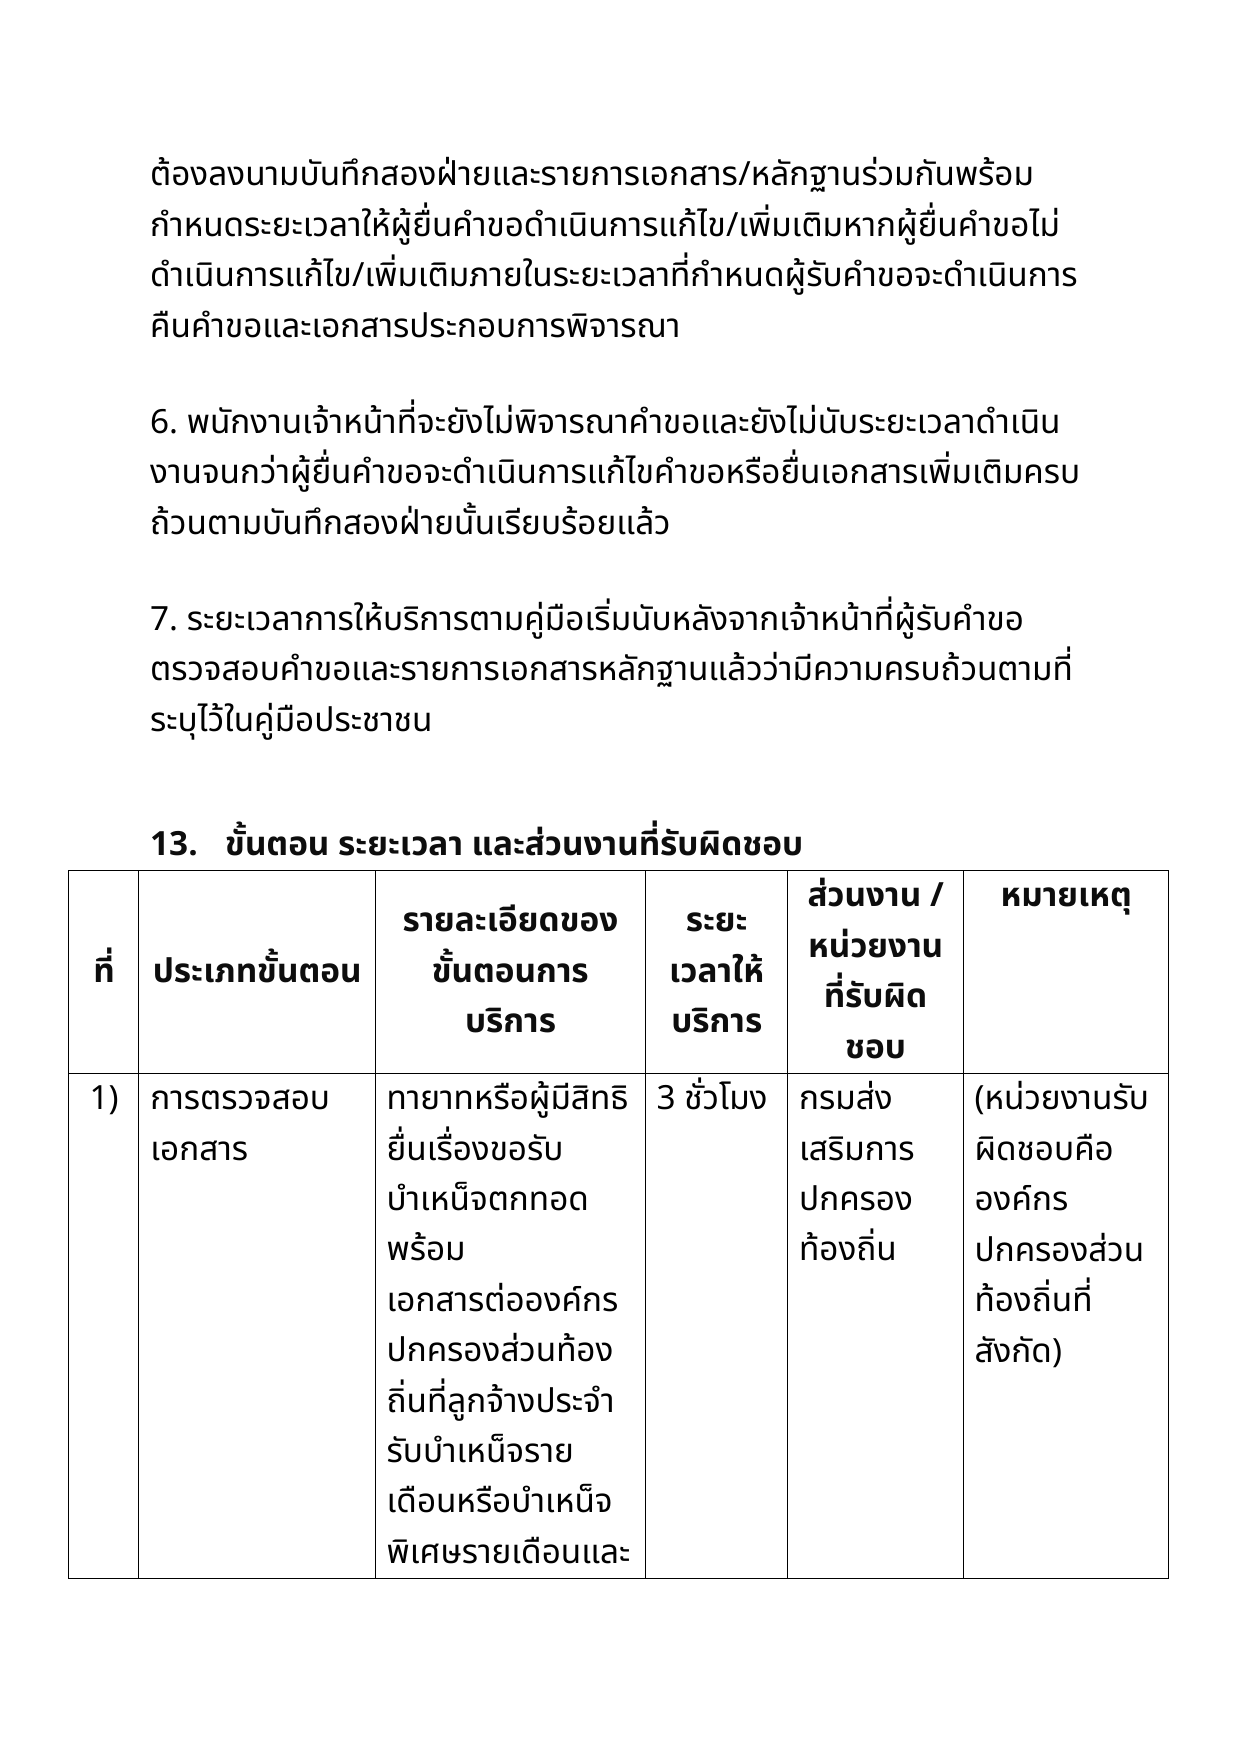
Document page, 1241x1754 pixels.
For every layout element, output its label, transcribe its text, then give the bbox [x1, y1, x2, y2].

table_header ประเภทขั้นตอน [139, 871, 375, 1073]
table_cell กรมส่งเสริมการปกครองท้องถิ่น [788, 1074, 963, 1578]
table_header ระยะเวลาให้บริการ [646, 871, 787, 1073]
table_header ส่วนงาน / หน่วยงานที่รับผิดชอบ [788, 871, 963, 1073]
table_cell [376, 1074, 645, 1578]
table_header รายละเอียดของขั้นตอนการบริการ [376, 871, 645, 1073]
table_header หมายเหตุ [964, 871, 1168, 1073]
table_cell 1) [69, 1074, 138, 1578]
list ขั้นตอน ระยะเวลา และส่วนงานที่รับผิดชอบ [150, 819, 1090, 870]
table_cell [964, 1074, 1168, 1578]
table_cell 3 ชั่วโมง [646, 1074, 787, 1578]
table_cell การตรวจสอบเอกสาร [139, 1074, 375, 1578]
table_header ที่ [69, 871, 138, 1073]
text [150, 150, 1090, 774]
